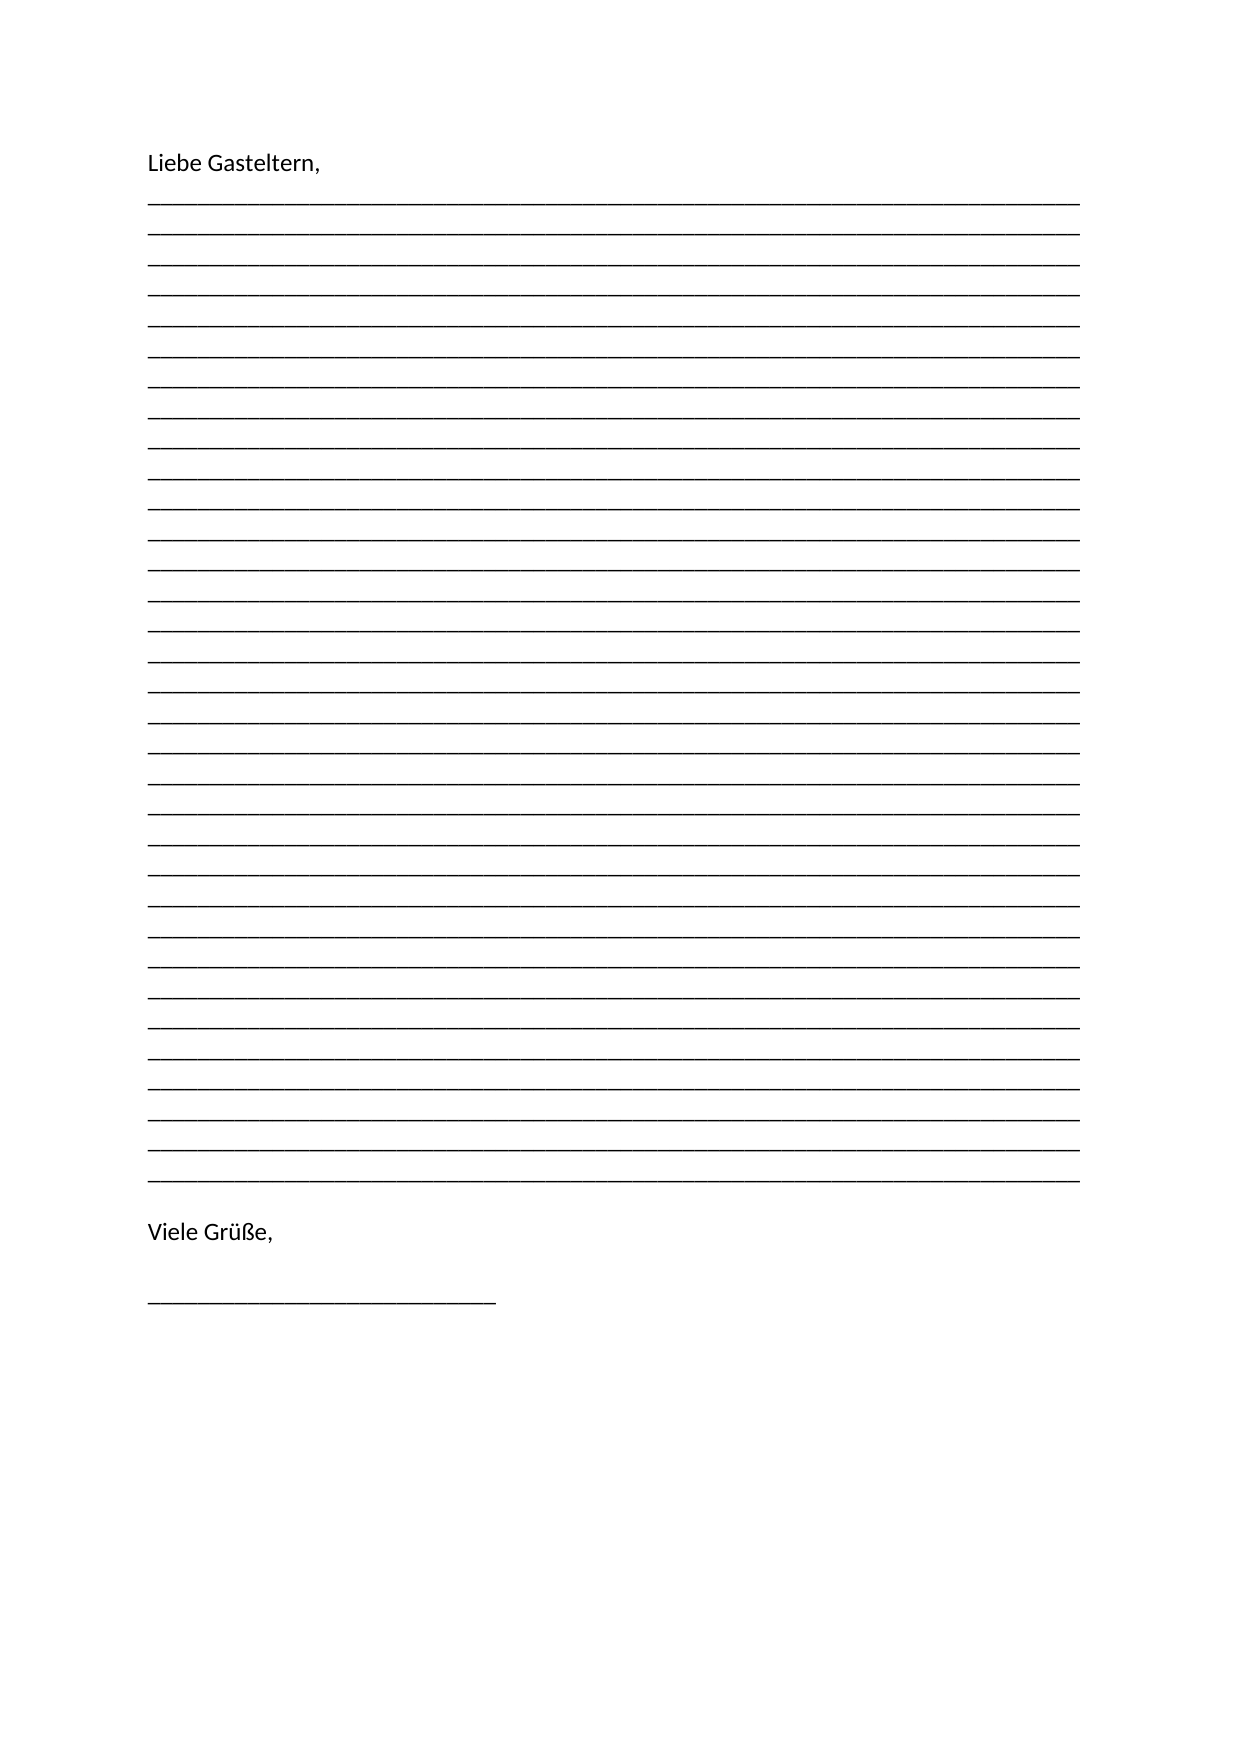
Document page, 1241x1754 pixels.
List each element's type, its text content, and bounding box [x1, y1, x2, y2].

text _________________________________________________________________________________________________________________________________________________________________________________________________________________________________ [148, 361, 1093, 453]
text Viele Grüße, [148, 1216, 1093, 1246]
text _________________________________________________________________________________________________________________________________________________________________________________________________________________________________ [148, 1002, 1093, 1094]
text _________________________________________________________________________________________________________________________________________________________________________________________________________________________________ [148, 544, 1093, 636]
text _________________________________________________________________________________________________________________________________________________________________________________________________________________________________ [148, 911, 1093, 1002]
text ____________________________ [148, 1277, 1093, 1307]
text _________________________________________________________________________________________________________________________________________________________________________________________________________________________________ [148, 1094, 1093, 1185]
text _________________________________________________________________________________________________________________________________________________________________________________________________________________________________ [148, 819, 1093, 911]
text _________________________________________________________________________________________________________________________________________________________________________________________________________________________________ [148, 270, 1093, 361]
text _________________________________________________________________________________________________________________________________________________________________________________________________________________________________ [148, 727, 1093, 819]
text _________________________________________________________________________________________________________________________________________________________________________________________________________________________________ [148, 636, 1093, 727]
text Liebe Gasteltern, _________________________________________________________________________________________________________________________________________________________________________________________________________________________________ [148, 148, 1093, 270]
text _________________________________________________________________________________________________________________________________________________________________________________________________________________________________ [148, 453, 1093, 544]
